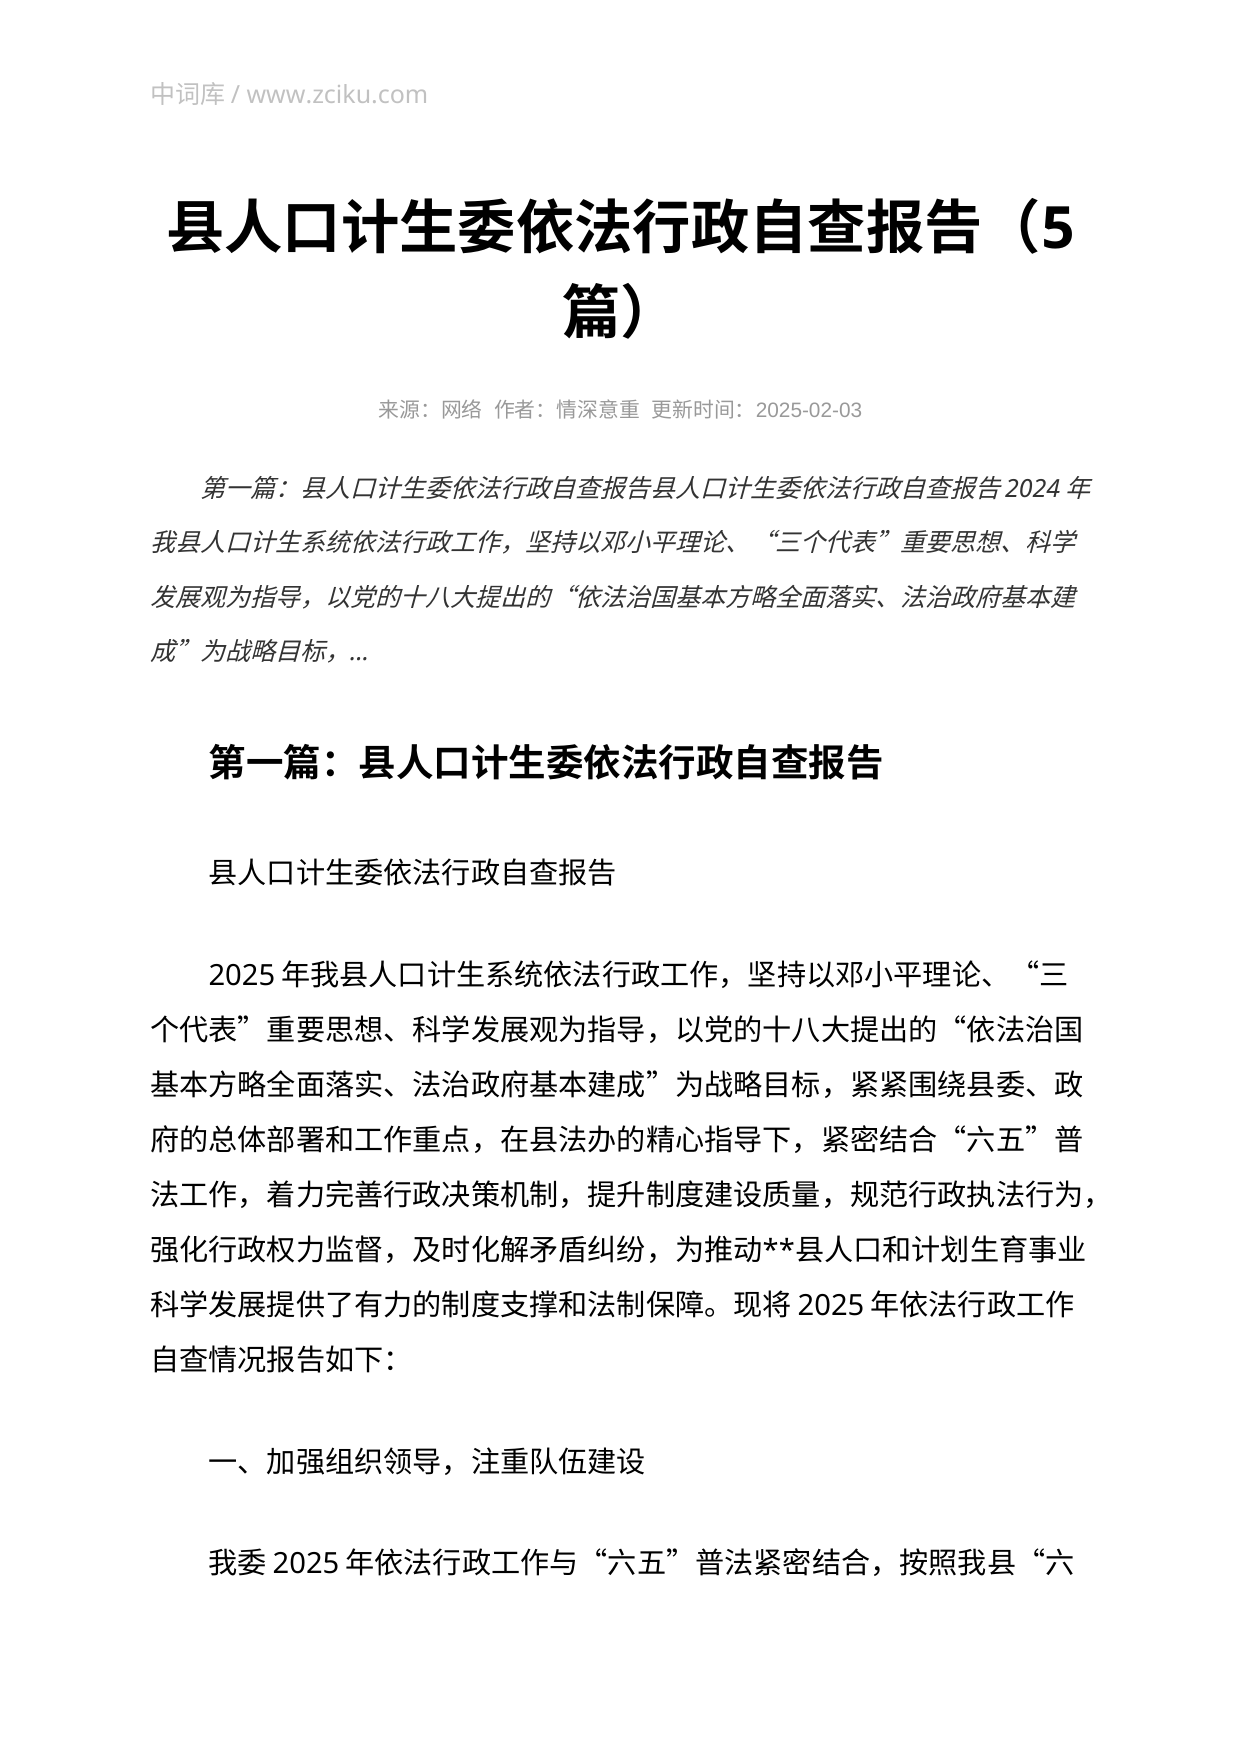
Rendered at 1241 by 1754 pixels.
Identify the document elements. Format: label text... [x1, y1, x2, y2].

text 2025年我县人口计生系统依法行政工作，坚持以邓小平理论、“三个代表”重要思想、科学发展观为指导，以党的十八大提出的“依法治国基本方略全面落实、法治政府基本建成”为战略目标，紧紧围绕县委、政府的总体部署和工作重点，在县法办的精心指导下，紧密结合“六五”普法工作，着力完善行政决策机制，提升制度建设质量，规范行政执法行为，强化行政权力监督，及时化解矛盾纠纷，为推动**县人口和计划生育事业科学发展提供了有力的制度支撑和法制保障。现将2025年依法行政工作自查情况报告如下： [150, 952, 1090, 1379]
text 县人口计生委依法行政自查报告 [150, 850, 1090, 892]
text 第一篇：县人口计生委依法行政自查报告县人口计生委依法行政自查报告2024年我县人口计生系统依法行政工作，坚持以邓小平理论、“三个代表”重要思想、科学发展观为指导，以党的十八大提出的“依法治国基本方略全面落实、法治政府基本建成”为战略目标，... [150, 468, 1090, 668]
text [150, 1540, 1090, 1582]
text 一、加强组织领导，注重队伍建设 [150, 1438, 1090, 1480]
text 第一篇：县人口计生委依法行政自查报告 [150, 733, 1090, 787]
text 来源：网络 作者：情深意重 更新时间：2025-02-03 [150, 397, 1090, 421]
subtitle 县人口计生委依法行政自查报告（5篇） [150, 181, 1090, 351]
